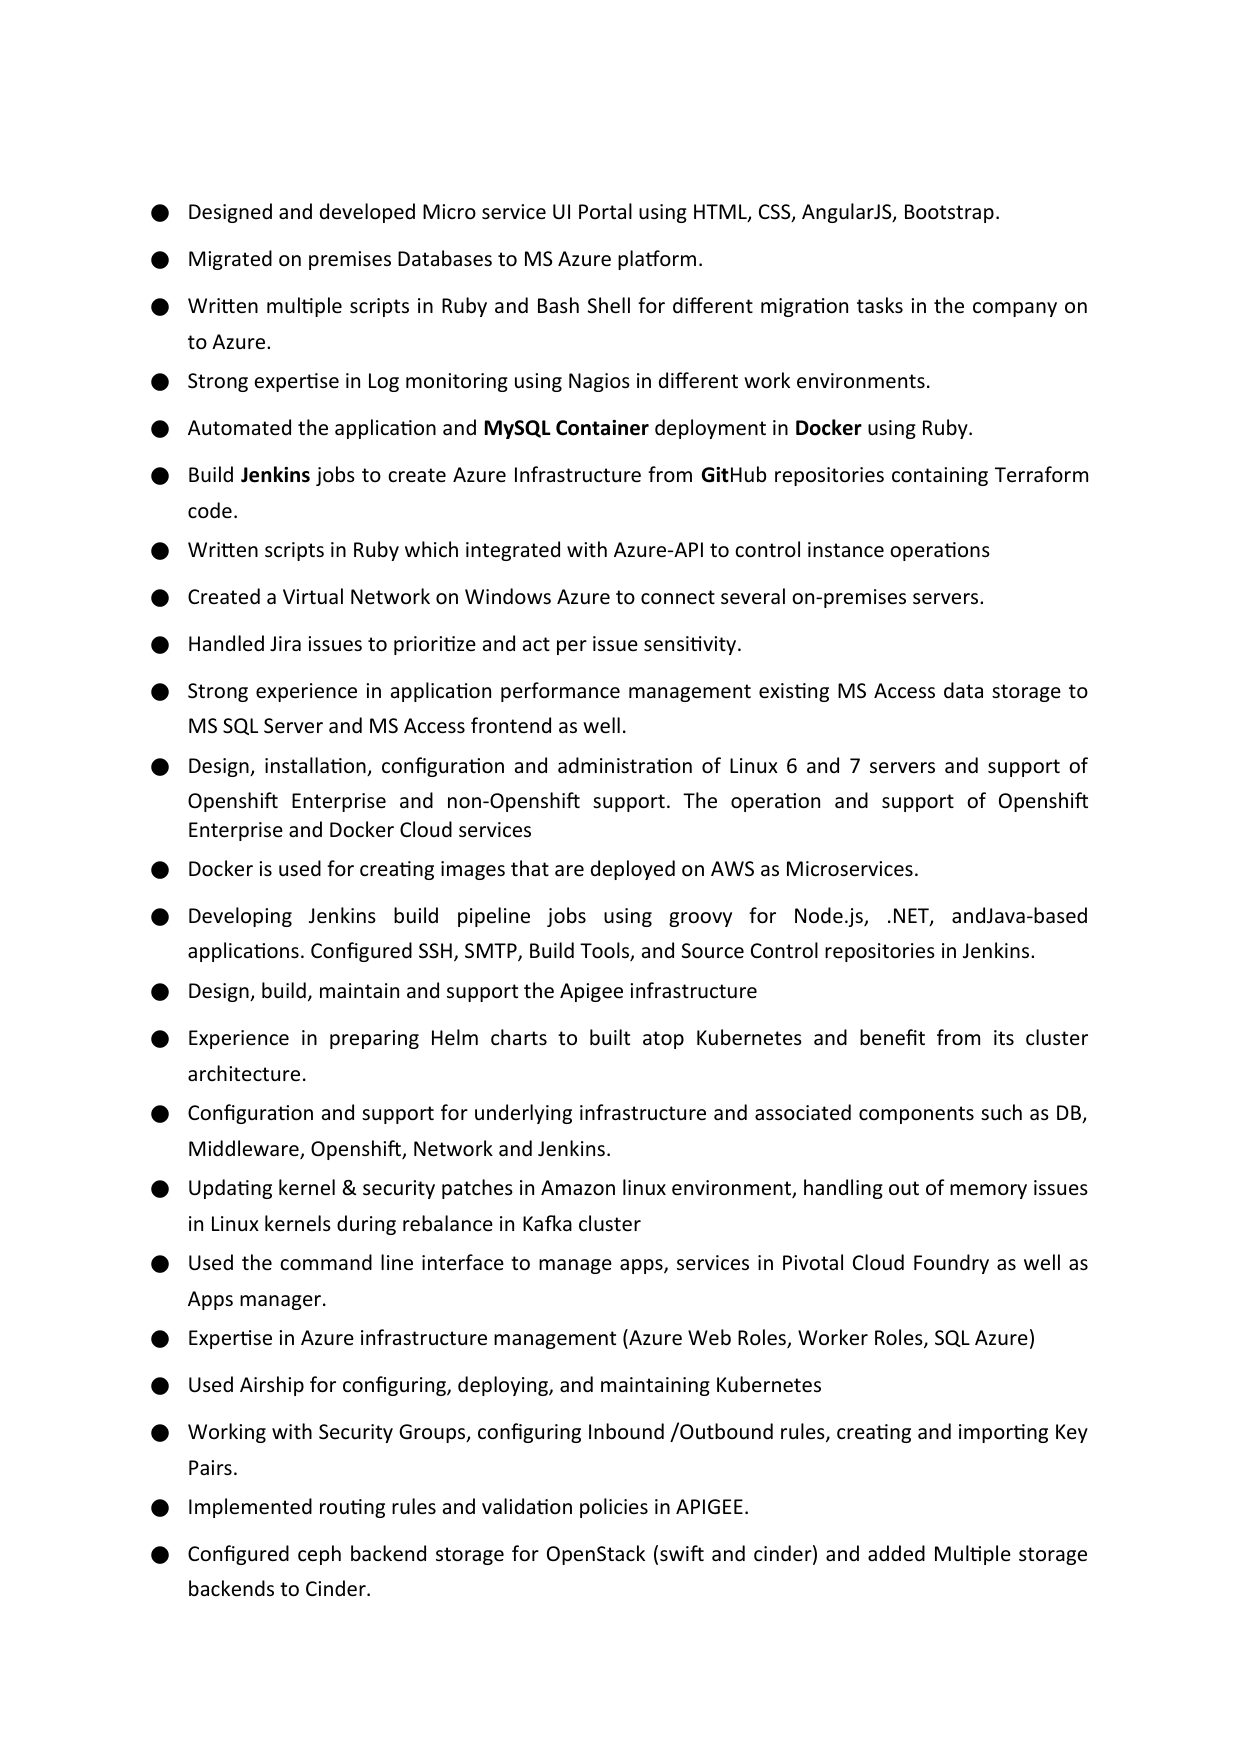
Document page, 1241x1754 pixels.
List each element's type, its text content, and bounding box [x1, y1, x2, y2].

list Docker is used for creating images that are deployed on AWS as Microservices. [187, 843, 1090, 890]
list Design, installation, configuration and administration of Linux 6 and 7 servers and support of Openshift Enterprise and non-Openshift support. The operation and support of Openshift Enterprise and Docker Cloud services [150, 740, 1090, 843]
list Implemented routing rules and validation policies in APIGEE. [150, 1481, 1090, 1528]
list Strong experience in application performance management existing MS Access data storage to MS SQL Server and MS Access frontend as well. [150, 665, 1090, 740]
list Strong expertise in Log monitoring using Nagios in different work environments. [187, 355, 1090, 402]
list Configuration and support for underlying infrastructure and associated components such as DB, Middleware, Openshift, Network and Jenkins. [150, 1087, 1090, 1162]
list Configured ceph backend storage for OpenStack (swift and cinder) and added Multiple storage backends to Cinder. [150, 1528, 1090, 1603]
list Experience in preparing Helm charts to built atop Kubernetes and benefit from its cluster architecture. [150, 1012, 1090, 1087]
list Written scripts in Ruby which integrated with Azure-API to control instance operations [187, 524, 1090, 571]
list Written multiple scripts in Ruby and Bash Shell for different migration tasks in the company on to Azure. [150, 280, 1090, 355]
list Expertise in Azure infrastructure management (Azure Web Roles, Worker Roles, SQL Azure) [150, 1312, 1090, 1359]
list Designed and developed Micro service UI Portal using HTML, CSS, AngularJS, Bootstrap. [187, 186, 1090, 233]
list Used Airship for configuring, deploying, and maintaining Kubernetes [150, 1359, 1090, 1406]
list Created a Virtual Network on Windows Azure to connect several on-premises servers. [187, 571, 1090, 618]
list Used the command line interface to manage apps, services in Pivotal Cloud Foundry as well as Apps manager. [150, 1237, 1090, 1312]
list Automated the application and MySQL Container deployment in Docker using Ruby. [187, 402, 1090, 449]
list Developing Jenkins build pipeline jobs using groovy for Node.js, .NET, andJava-based applications. Configured SSH, SMTP, Build Tools, and Source Control repositories in Jenkins. [150, 890, 1090, 965]
list Build Jenkins jobs to create Azure Infrastructure from GitHub repositories containing Terraform code. [150, 449, 1090, 524]
list Working with Security Groups, configuring Inbound /Outbound rules, creating and importing Key Pairs. [150, 1406, 1090, 1481]
list Migrated on premises Databases to MS Azure platform. [187, 233, 1090, 280]
list Design, build, maintain and support the Apigee infrastructure [150, 965, 1090, 1012]
list Handled Jira issues to prioritize and act per issue sensitivity. [187, 618, 1090, 665]
list Updating kernel & security patches in Amazon linux environment, handling out of memory issues in Linux kernels during rebalance in Kafka cluster [150, 1162, 1090, 1237]
